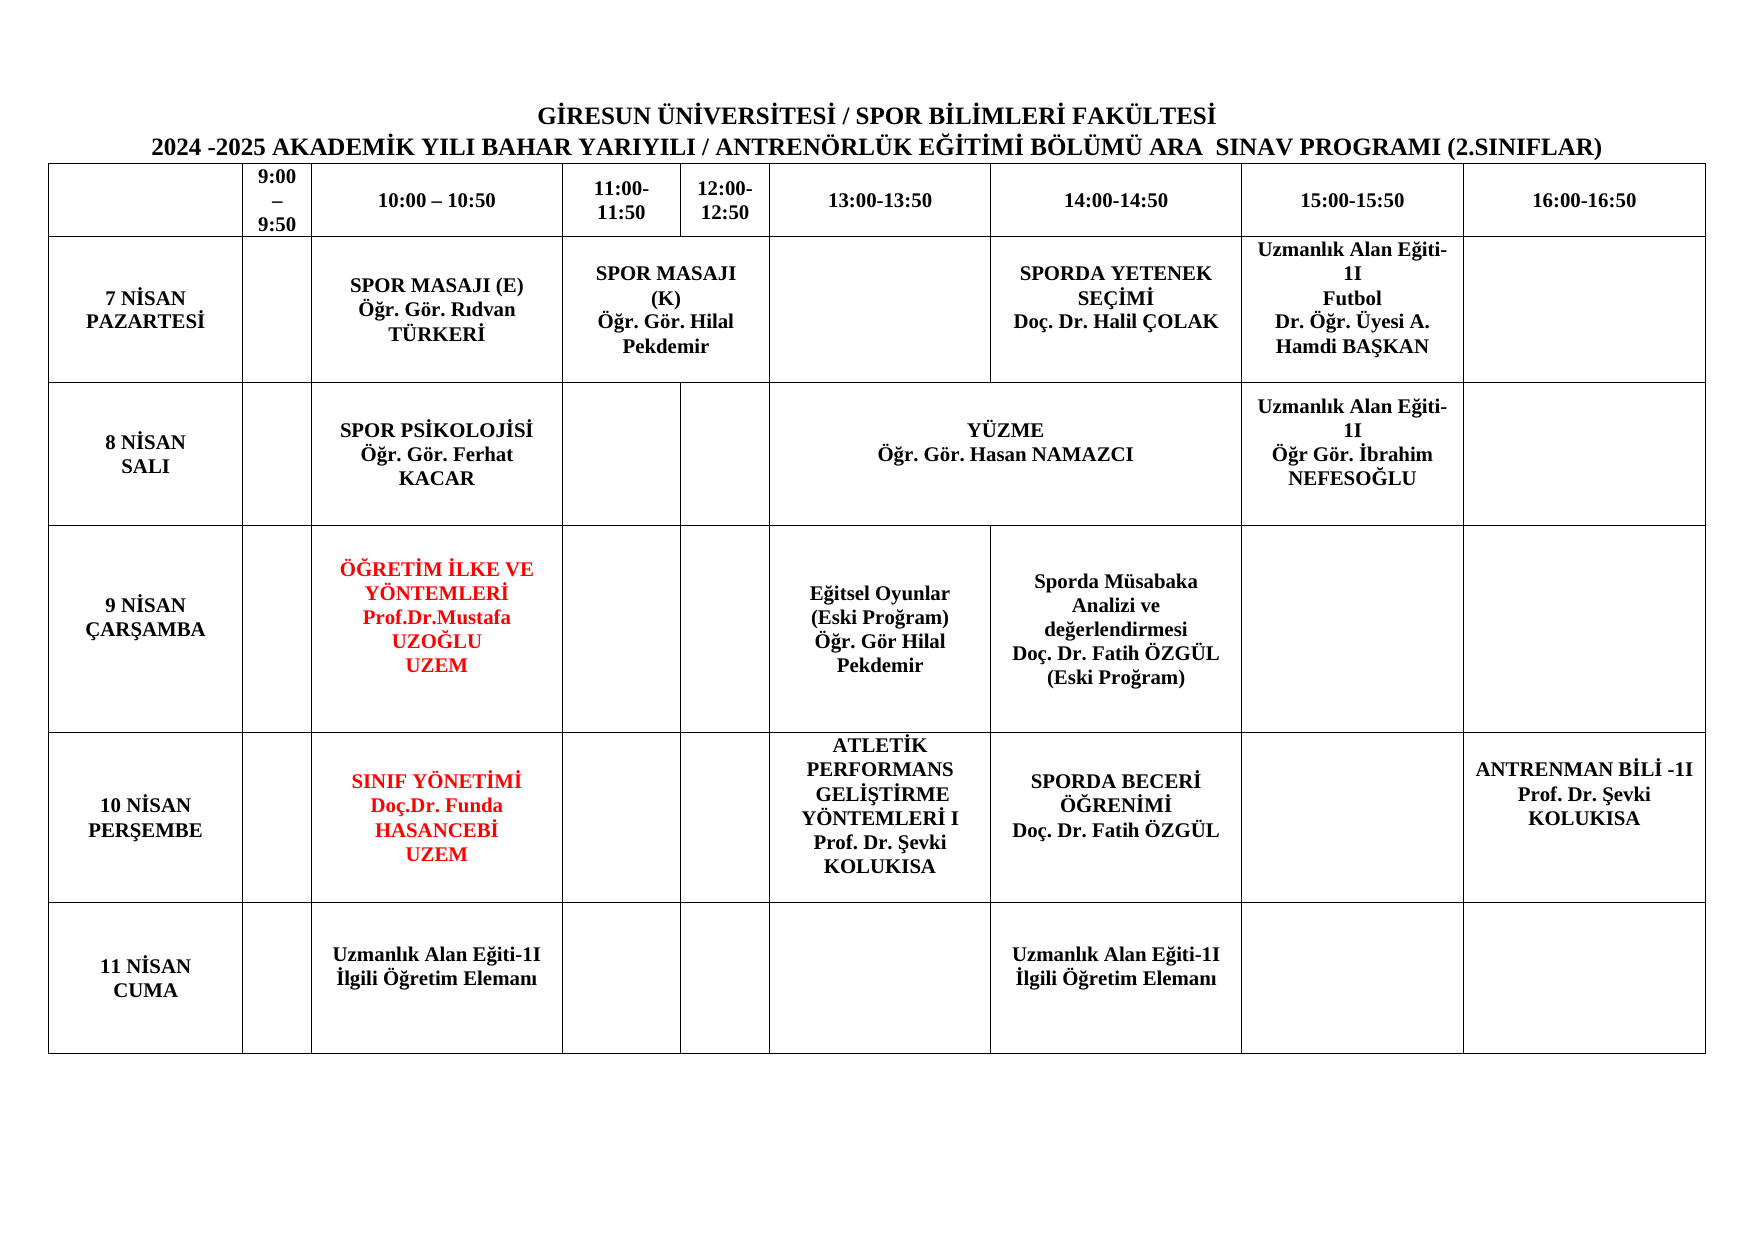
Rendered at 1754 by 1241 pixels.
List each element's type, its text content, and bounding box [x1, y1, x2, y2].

table_cell Uzmanlık Alan Eğiti-1I Öğr Gör. İbrahim NEFESOĞLU [1242, 383, 1463, 525]
table_cell [1464, 526, 1705, 732]
table_header 10:00 – 10:50 [312, 164, 562, 236]
table_cell ANTRENMAN BİLİ -1I Prof. Dr. Şevki KOLUKISA [1464, 733, 1705, 902]
table_cell [1242, 526, 1463, 732]
table_header 14:00-14:50 [991, 164, 1241, 236]
table_cell [681, 383, 769, 525]
table_cell 8 NİSAN SALI [49, 383, 242, 525]
table_cell [243, 383, 311, 525]
table_cell Uzmanlık Alan Eğiti-1I İlgili Öğretim Elemanı [312, 903, 562, 1053]
table_cell 10 NİSAN PERŞEMBE [49, 733, 242, 902]
table_cell 9 NİSAN ÇARŞAMBA [49, 526, 242, 732]
table_cell [563, 903, 680, 1053]
table_cell [681, 733, 769, 902]
table_cell [243, 526, 311, 732]
table_cell [681, 526, 769, 732]
table_cell [770, 903, 990, 1053]
table_header 11:00-11:50 [563, 164, 680, 236]
table_cell [770, 237, 990, 382]
table_cell Uzmanlık Alan Eğiti-1I Futbol Dr. Öğr. Üyesi A. Hamdi BAŞKAN [1242, 237, 1463, 382]
table_header 13:00-13:50 [770, 164, 990, 236]
table_header 15:00-15:50 [1242, 164, 1463, 236]
table_cell [243, 903, 311, 1053]
table_cell [243, 733, 311, 902]
table_cell Eğitsel Oyunlar (Eski Proğram) Öğr. Gör Hilal Pekdemir [770, 526, 990, 732]
table_cell [1242, 733, 1463, 902]
table_cell SPOR MASAJI (E) Öğr. Gör. Rıdvan TÜRKERİ [312, 237, 562, 382]
table_header [49, 164, 242, 236]
table_cell SINIF YÖNETİMİ Doç.Dr. Funda HASANCEBİ UZEM [312, 733, 562, 902]
table_cell ÖĞRETİM İLKE VE YÖNTEMLERİ Prof.Dr.Mustafa UZOĞLU UZEM [312, 526, 562, 732]
table_cell [1464, 903, 1705, 1053]
table_header 16:00-16:50 [1464, 164, 1705, 236]
table_cell ATLETİK PERFORMANS GELİŞTİRME YÖNTEMLERİ I Prof. Dr. Şevki KOLUKISA [770, 733, 990, 902]
text 2024 -2025 AKADEMİK YILI BAHAR YARIYILI / ANTRENÖRLÜK EĞİTİMİ BÖLÜMÜ ARA SINAV PROGRAMI (2.SINIFLAR) [75, 132, 1679, 161]
table_cell [243, 237, 311, 382]
table_header 9:00 – 9:50 [243, 164, 311, 236]
table_cell [563, 383, 680, 525]
table_cell SPOR PSİKOLOJİSİ Öğr. Gör. Ferhat KACAR [312, 383, 562, 525]
table_cell SPORDA YETENEK SEÇİMİ Doç. Dr. Halil ÇOLAK [991, 237, 1241, 382]
table_cell YÜZME Öğr. Gör. Hasan NAMAZCI [770, 383, 1241, 525]
text GİRESUN ÜNİVERSİTESİ / SPOR BİLİMLERİ FAKÜLTESİ [75, 101, 1679, 130]
table_cell SPORDA BECERİ ÖĞRENİMİ Doç. Dr. Fatih ÖZGÜL [991, 733, 1241, 902]
table_cell 11 NİSAN CUMA [49, 903, 242, 1053]
table_cell [563, 526, 680, 732]
table_cell [563, 733, 680, 902]
table_cell Uzmanlık Alan Eğiti-1I İlgili Öğretim Elemanı [991, 903, 1241, 1053]
table_cell [1242, 903, 1463, 1053]
table_cell [1464, 383, 1705, 525]
table_cell [681, 903, 769, 1053]
table_header 12:00-12:50 [681, 164, 769, 236]
table_cell Sporda Müsabaka Analizi ve değerlendirmesi Doç. Dr. Fatih ÖZGÜL (Eski Proğram) [991, 526, 1241, 732]
table_cell [1464, 237, 1705, 382]
table_cell 7 NİSAN PAZARTESİ [49, 237, 242, 382]
table_cell SPOR MASAJI (K) Öğr. Gör. Hilal Pekdemir [563, 237, 769, 382]
